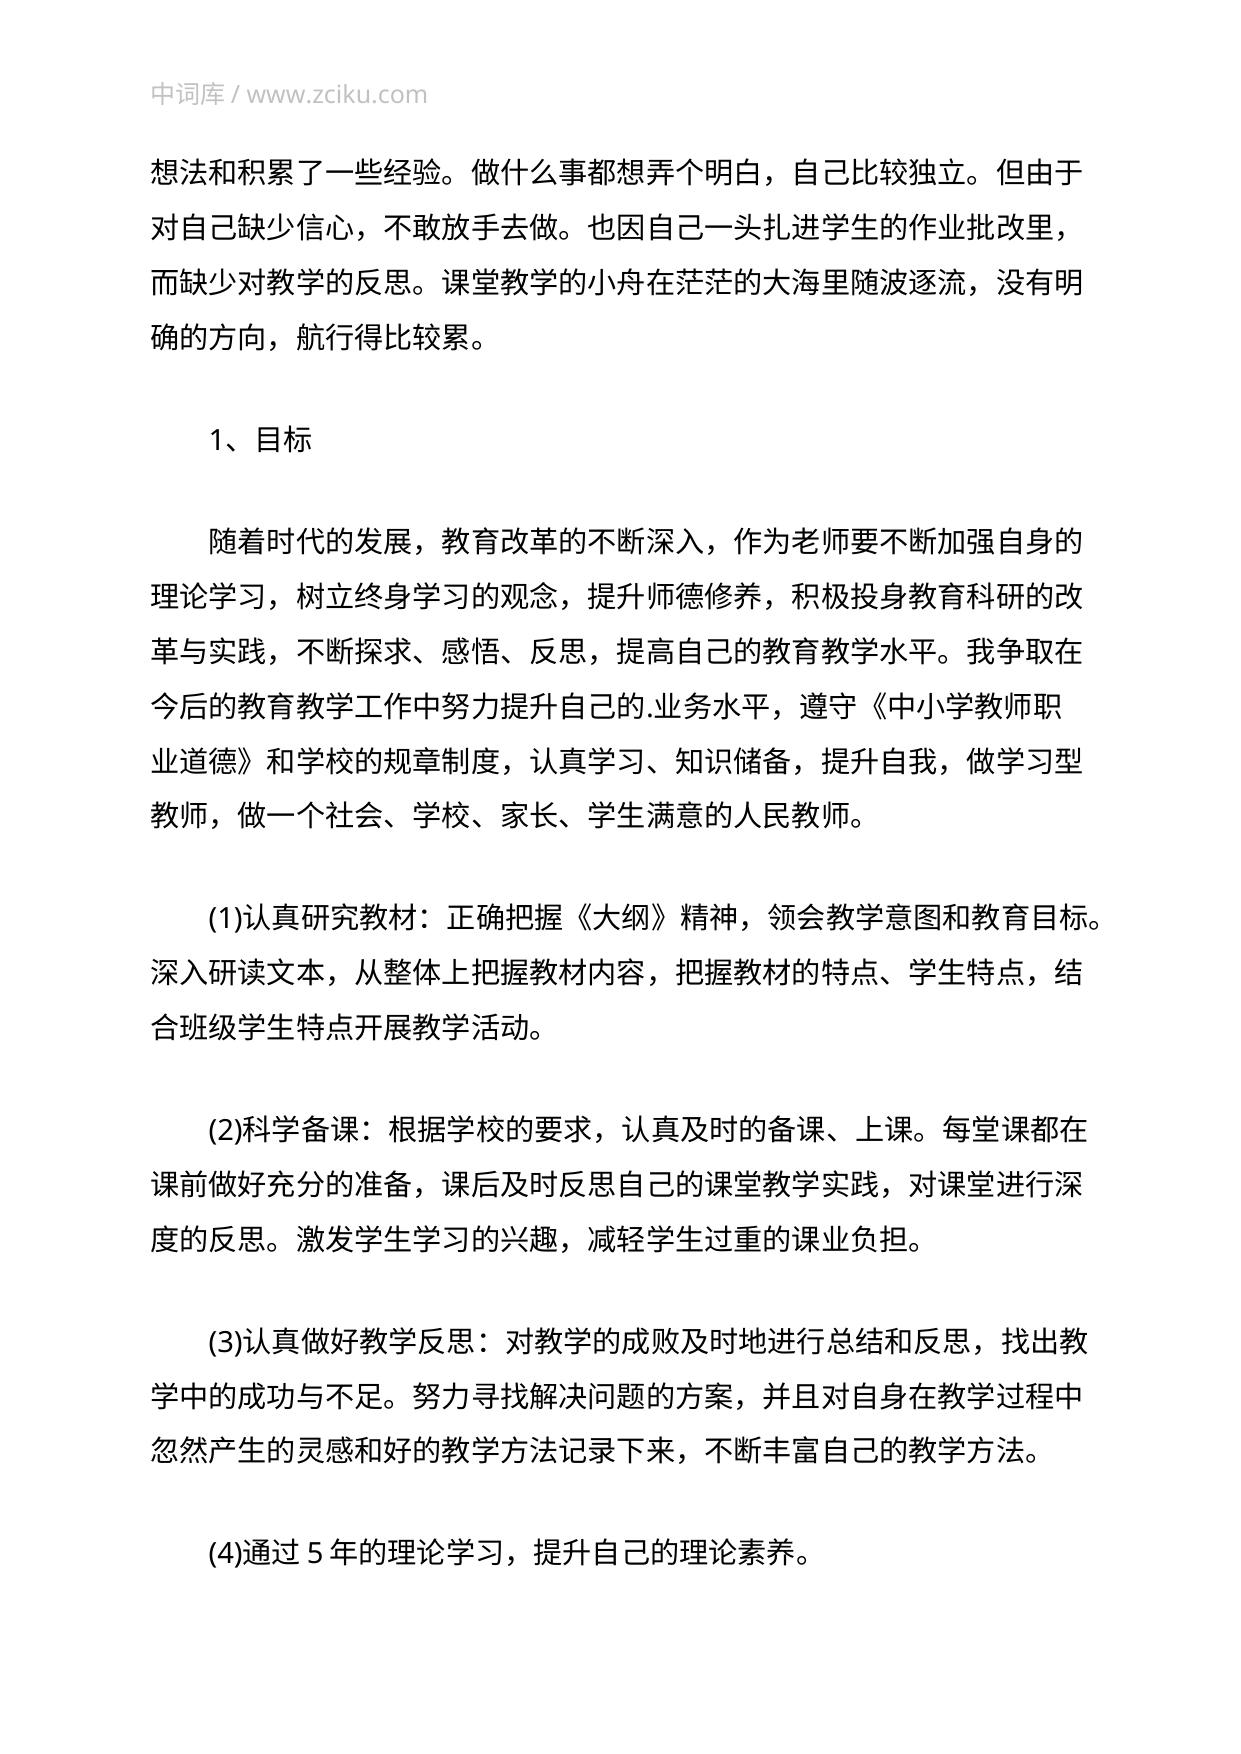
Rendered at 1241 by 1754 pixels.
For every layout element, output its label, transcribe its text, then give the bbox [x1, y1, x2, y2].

text (4)通过5年的理论学习，提升自己的理论素养。 [150, 1530, 1090, 1572]
text 随着时代的发展，教育改革的不断深入，作为老师要不断加强自身的理论学习，树立终身学习的观念，提升师德修养，积极投身教育科研的改革与实践，不断探求、感悟、反思，提高自己的教育教学水平。我争取在今后的教育教学工作中努力提升自己的.业务水平，遵守《中小学教师职业道德》和学校的规章制度，认真学习、知识储备，提升自我，做学习型教师，做一个社会、学校、家长、学生满意的人民教师。 [150, 518, 1090, 835]
text 1、目标 [150, 416, 1090, 459]
text (3)认真做好教学反思：对教学的成败及时地进行总结和反思，找出教学中的成功与不足。努力寻找解决问题的方案，并且对自身在教学过程中忽然产生的灵感和好的教学方法记录下来，不断丰富自己的教学方法。 [150, 1318, 1090, 1470]
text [150, 150, 1090, 357]
text (2)科学备课：根据学校的要求，认真及时的备课、上课。每堂课都在课前做好充分的准备，课后及时反思自己的课堂教学实践，对课堂进行深度的反思。激发学生学习的兴趣，减轻学生过重的课业负担。 [150, 1106, 1090, 1259]
text (1)认真研究教材：正确把握《大纲》精神，领会教学意图和教育目标。深入研读文本，从整体上把握教材内容，把握教材的特点、学生特点，结合班级学生特点开展教学活动。 [150, 895, 1090, 1047]
